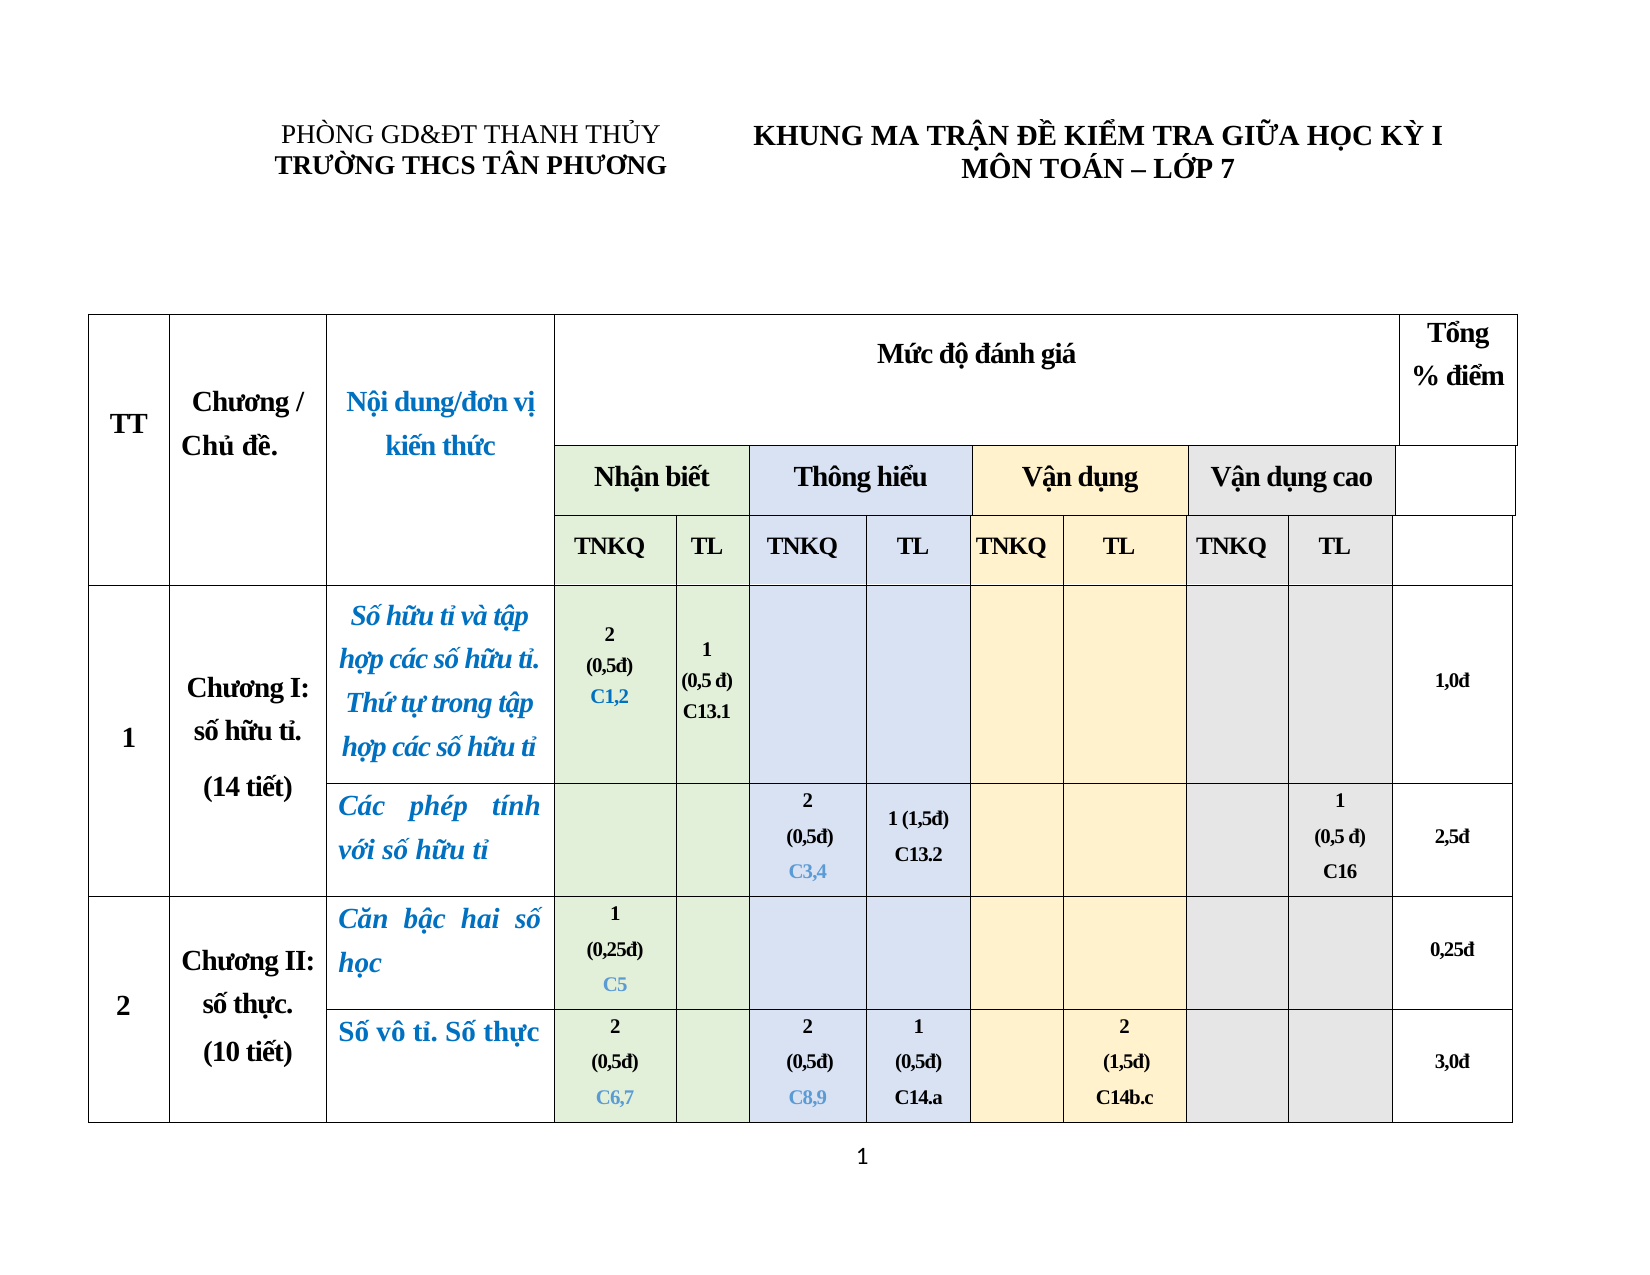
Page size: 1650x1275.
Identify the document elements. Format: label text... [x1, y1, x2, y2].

table_cell 2 (0,5đ) C6,7 [555, 1010, 676, 1122]
table_cell [867, 586, 970, 783]
table_cell 2 (1,5đ) C14b.c [1064, 1010, 1186, 1122]
table_cell 2 [89, 897, 169, 1122]
table_cell 1 (0,5 đ) C13.1 [677, 586, 749, 783]
table_cell [1187, 586, 1288, 783]
table_header Tổng % điểm [1400, 315, 1517, 445]
table_cell [750, 897, 866, 1009]
table_cell [555, 784, 676, 896]
table_cell Số vô tỉ. Số thực [327, 1010, 554, 1122]
table_cell TL [677, 516, 749, 584]
table_cell [1187, 1010, 1288, 1122]
table_cell 2 (0,5đ) C1,2 [555, 586, 676, 783]
table_cell 1 (1,5đ) C13.2 [867, 784, 970, 896]
table_cell [1393, 516, 1512, 584]
table_header Chương / Chủ đề. [170, 315, 326, 584]
table_cell Thông hiểu [750, 446, 972, 515]
table_cell [971, 1010, 1063, 1122]
table_cell Vận dụng cao [1189, 446, 1395, 515]
table_cell TNKQ [750, 516, 866, 584]
table_cell Chương I: số hữu tỉ. (14 tiết) [170, 586, 326, 896]
table_header TT [89, 315, 169, 584]
table_cell TNKQ [971, 516, 1063, 584]
table_cell [1289, 586, 1392, 783]
table_cell 2 (0,5đ) C8,9 [750, 1010, 866, 1122]
table_cell 1,0đ [1393, 586, 1512, 783]
table_cell 2 (0,5đ) C3,4 [750, 784, 866, 896]
table_cell 0,25đ [1393, 897, 1512, 1009]
table_cell [677, 897, 749, 1009]
table_cell [1064, 784, 1186, 896]
table_cell TL [1289, 516, 1392, 584]
table_cell 1 (0,5 đ) C16 [1289, 784, 1392, 896]
table_cell [1187, 784, 1288, 896]
table_cell [1396, 446, 1515, 515]
table_cell Các phép tính với số hữu tỉ [327, 784, 554, 896]
table_cell [1289, 1010, 1392, 1122]
table_cell 1 (0,25đ) C5 [555, 897, 676, 1009]
table_cell Căn bậc hai số học [327, 897, 554, 1009]
table_cell TNKQ [555, 516, 676, 584]
table_cell [1187, 897, 1288, 1009]
table_cell 1 (0,5đ) C14.a [867, 1010, 970, 1122]
table_cell 1 [89, 586, 169, 896]
table_cell [971, 897, 1063, 1009]
table_cell Nhận biết [555, 446, 749, 515]
table_cell Chương II: số thực. (10 tiết) [170, 897, 326, 1122]
table_header PHÒNG GD&ĐT THANH THỦY TRƯỜNG THCS TÂN PHƯƠNG [235, 118, 707, 245]
table_header KHUNG MA TRẬN ĐỀ KIỂM TRA GIỮA HỌC KỲ I MÔN TOÁN – LỚP 7 [707, 118, 1489, 245]
table_cell [1064, 586, 1186, 783]
table_header Mức độ đánh giá [555, 315, 1399, 445]
table_cell TL [867, 516, 970, 584]
table_cell [867, 897, 970, 1009]
table_cell TNKQ [1187, 516, 1288, 584]
table_cell 3,0đ [1393, 1010, 1512, 1122]
table_header Nội dung/đơn vị kiến thức [327, 315, 554, 584]
table_cell [1064, 897, 1186, 1009]
table_cell [971, 586, 1063, 783]
table_cell [971, 784, 1063, 896]
table_cell TL [1064, 516, 1186, 584]
table_cell Vận dụng [973, 446, 1188, 515]
table_cell [677, 1010, 749, 1122]
table_cell [750, 586, 866, 783]
table_cell 2,5đ [1393, 784, 1512, 896]
table_cell [677, 784, 749, 896]
table_cell [1289, 897, 1392, 1009]
table_cell Số hữu tỉ và tập hợp các số hữu tỉ. Thứ tự trong tập hợp các số hữu tỉ [327, 586, 554, 783]
